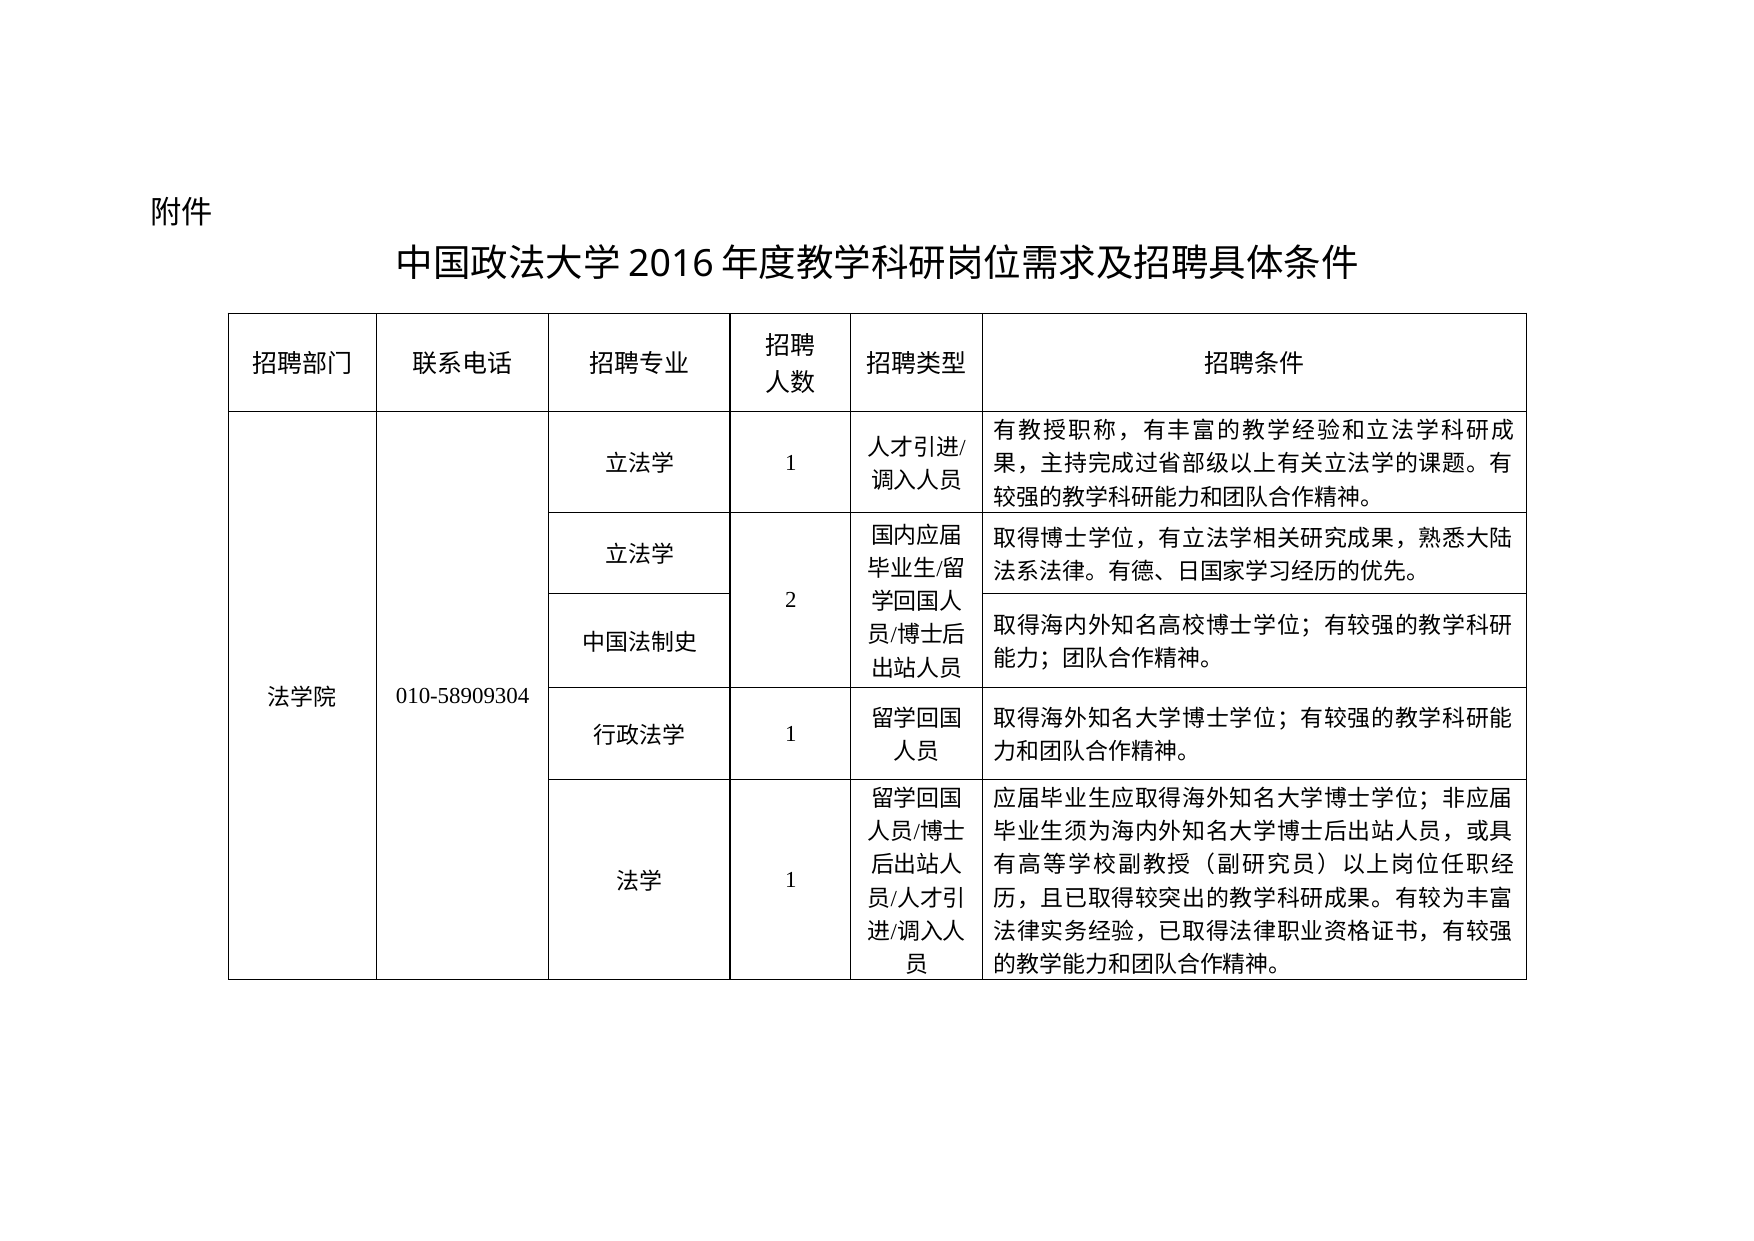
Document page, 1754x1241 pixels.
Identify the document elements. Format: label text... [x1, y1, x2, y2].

table_cell 留学回国人员 [851, 688, 982, 779]
table_cell 取得海内外知名高校博士学位；有较强的教学科研能力；团队合作精神。 [983, 594, 1526, 687]
table_cell 1 [731, 688, 850, 779]
table_cell 2 [731, 513, 850, 687]
table_cell 立法学 [549, 412, 729, 512]
table_header 招聘 人数 [731, 314, 850, 411]
table_cell 留学回国人员/博士后出站人员/人才引进/调入人员 [851, 780, 982, 979]
table_cell 立法学 [549, 513, 729, 593]
table_cell 人才引进/调入人员 [851, 412, 982, 512]
table_cell 法学院 [229, 412, 376, 979]
table_cell 行政法学 [549, 688, 729, 779]
table_cell 取得海外知名大学博士学位；有较强的教学科研能力和团队合作精神。 [983, 688, 1526, 779]
table_header 招聘部门 [229, 314, 376, 411]
table_cell 应届毕业生应取得海外知名大学博士学位；非应届毕业生须为海内外知名大学博士后出站人员，或具有高等学校副教授（副研究员）以上岗位任职经历，且已取得较突出的教学科研成果。有较为丰富法律实务经验，已取得法律职业资格证书，有较强的教学能力和团队合作精神。 [983, 780, 1526, 979]
table_cell 中国法制史 [549, 594, 729, 687]
text 中国政法大学2016年度教学科研岗位需求及招聘具体条件 [150, 233, 1604, 287]
table_cell 010-58909304 [377, 412, 548, 979]
table_cell 国内应届毕业生/留学回国人员/博士后出站人员 [851, 513, 982, 687]
table_header 招聘类型 [851, 314, 982, 411]
table_header 招聘专业 [549, 314, 729, 411]
table_header 联系电话 [377, 314, 548, 411]
table_header 招聘条件 [983, 314, 1526, 411]
text 附件 [150, 187, 1604, 233]
table_cell 取得博士学位，有立法学相关研究成果，熟悉大陆法系法律。有德、日国家学习经历的优先。 [983, 513, 1526, 593]
table_cell 1 [731, 412, 850, 512]
table_cell 1 [731, 780, 850, 979]
table_cell 法学 [549, 780, 729, 979]
table_cell 有教授职称，有丰富的教学经验和立法学科研成果，主持完成过省部级以上有关立法学的课题。有较强的教学科研能力和团队合作精神。 [983, 412, 1526, 512]
